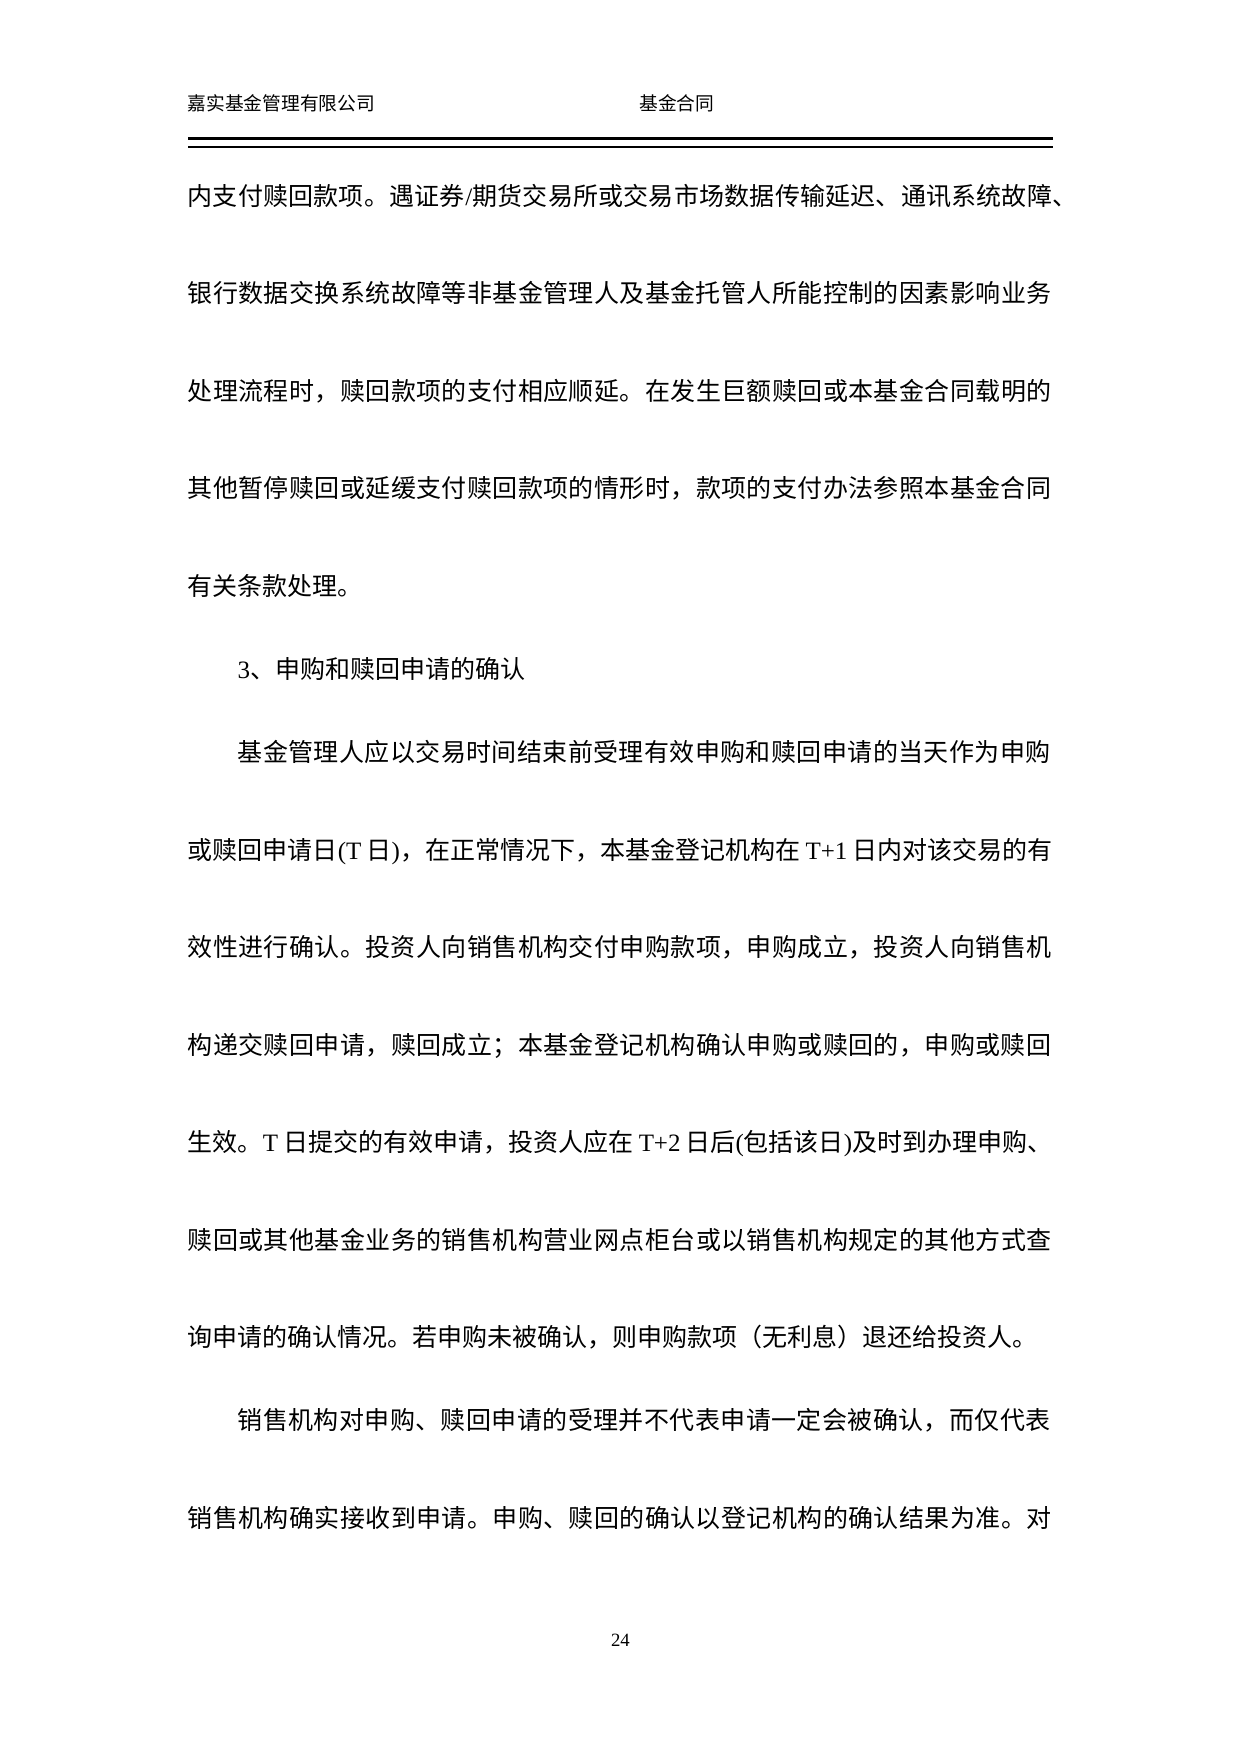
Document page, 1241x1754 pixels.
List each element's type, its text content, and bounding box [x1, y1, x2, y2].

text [187, 1386, 1053, 1549]
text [187, 162, 1053, 617]
text 基金管理人应以交易时间结束前受理有效申购和赎回申请的当天作为申购或赎回申请日(T日)，在正常情况下，本基金登记机构在T+1日内对该交易的有效性进行确认。投资人向销售机构交付申购款项，申购成立，投资人向销售机构递交赎回申请，赎回成立；本基金登记机构确认申购或赎回的，申购或赎回生效。T日提交的有效申请，投资人应在T+2日后(包括该日)及时到办理申购、赎回或其他基金业务的销售机构营业网点柜台或以销售机构规定的其他方式查询申请的确认情况。若申购未被确认，则申购款项（无利息）退还给投资人。 [187, 718, 1053, 1368]
text 3、申购和赎回申请的确认 [187, 635, 1053, 700]
